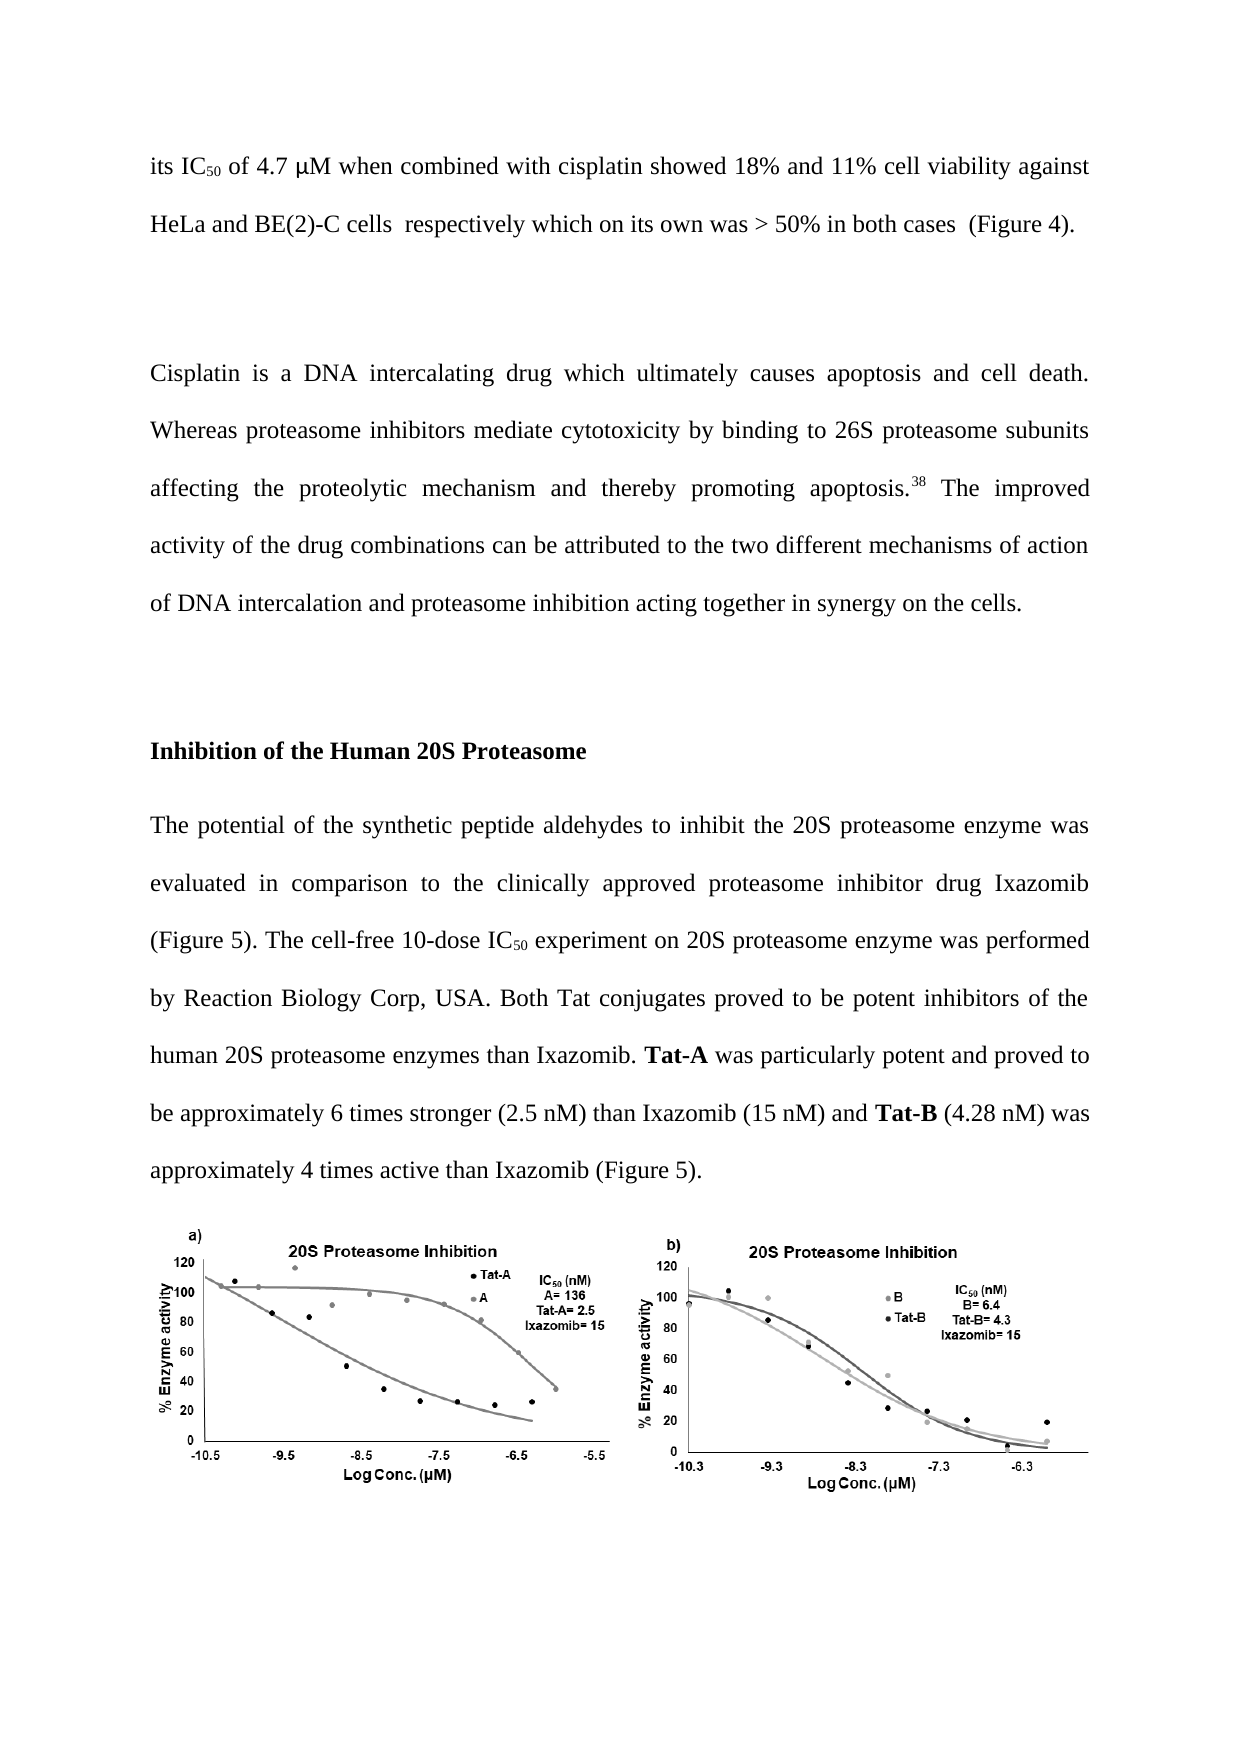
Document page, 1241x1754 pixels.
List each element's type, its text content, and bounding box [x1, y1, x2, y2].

text Cisplatin is a DNA intercalating drug which ultimately causes apoptosis and cell death. Whereas proteasome inhibitors mediate cytotoxicity by binding to 26S proteasome subunits affecting the proteolytic mechanism and thereby promoting apoptosis.38 The improved activity of the drug combinations can be attributed to the two different mechanisms of action of DNA intercalation and proteasome inhibition acting together in synergy on the cells. [150, 358, 1090, 616]
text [150, 150, 1090, 238]
text The potential of the synthetic peptide aldehydes to inhibit the 20S proteasome enzyme was evaluated in comparison to the clinically approved proteasome inhibitor drug Ixazomib (Figure 5). The cell-free 10-dose IC50 experiment on 20S proteasome enzyme was performed by Reaction Biology Corp, USA. Both Tat conjugates proved to be potent inhibitors of the human 20S proteasome enzymes than Ixazomib. Tat-A was particularly potent and proved to be approximately 6 times stronger (2.5 nM) than Ixazomib (15 nM) and Tat-B (4.28 nM) was approximately 4 times active than Ixazomib (Figure 5). [150, 810, 1090, 1184]
picture [150, 1229, 1089, 1496]
text Inhibition of the Human 20S Proteasome [150, 736, 1090, 765]
